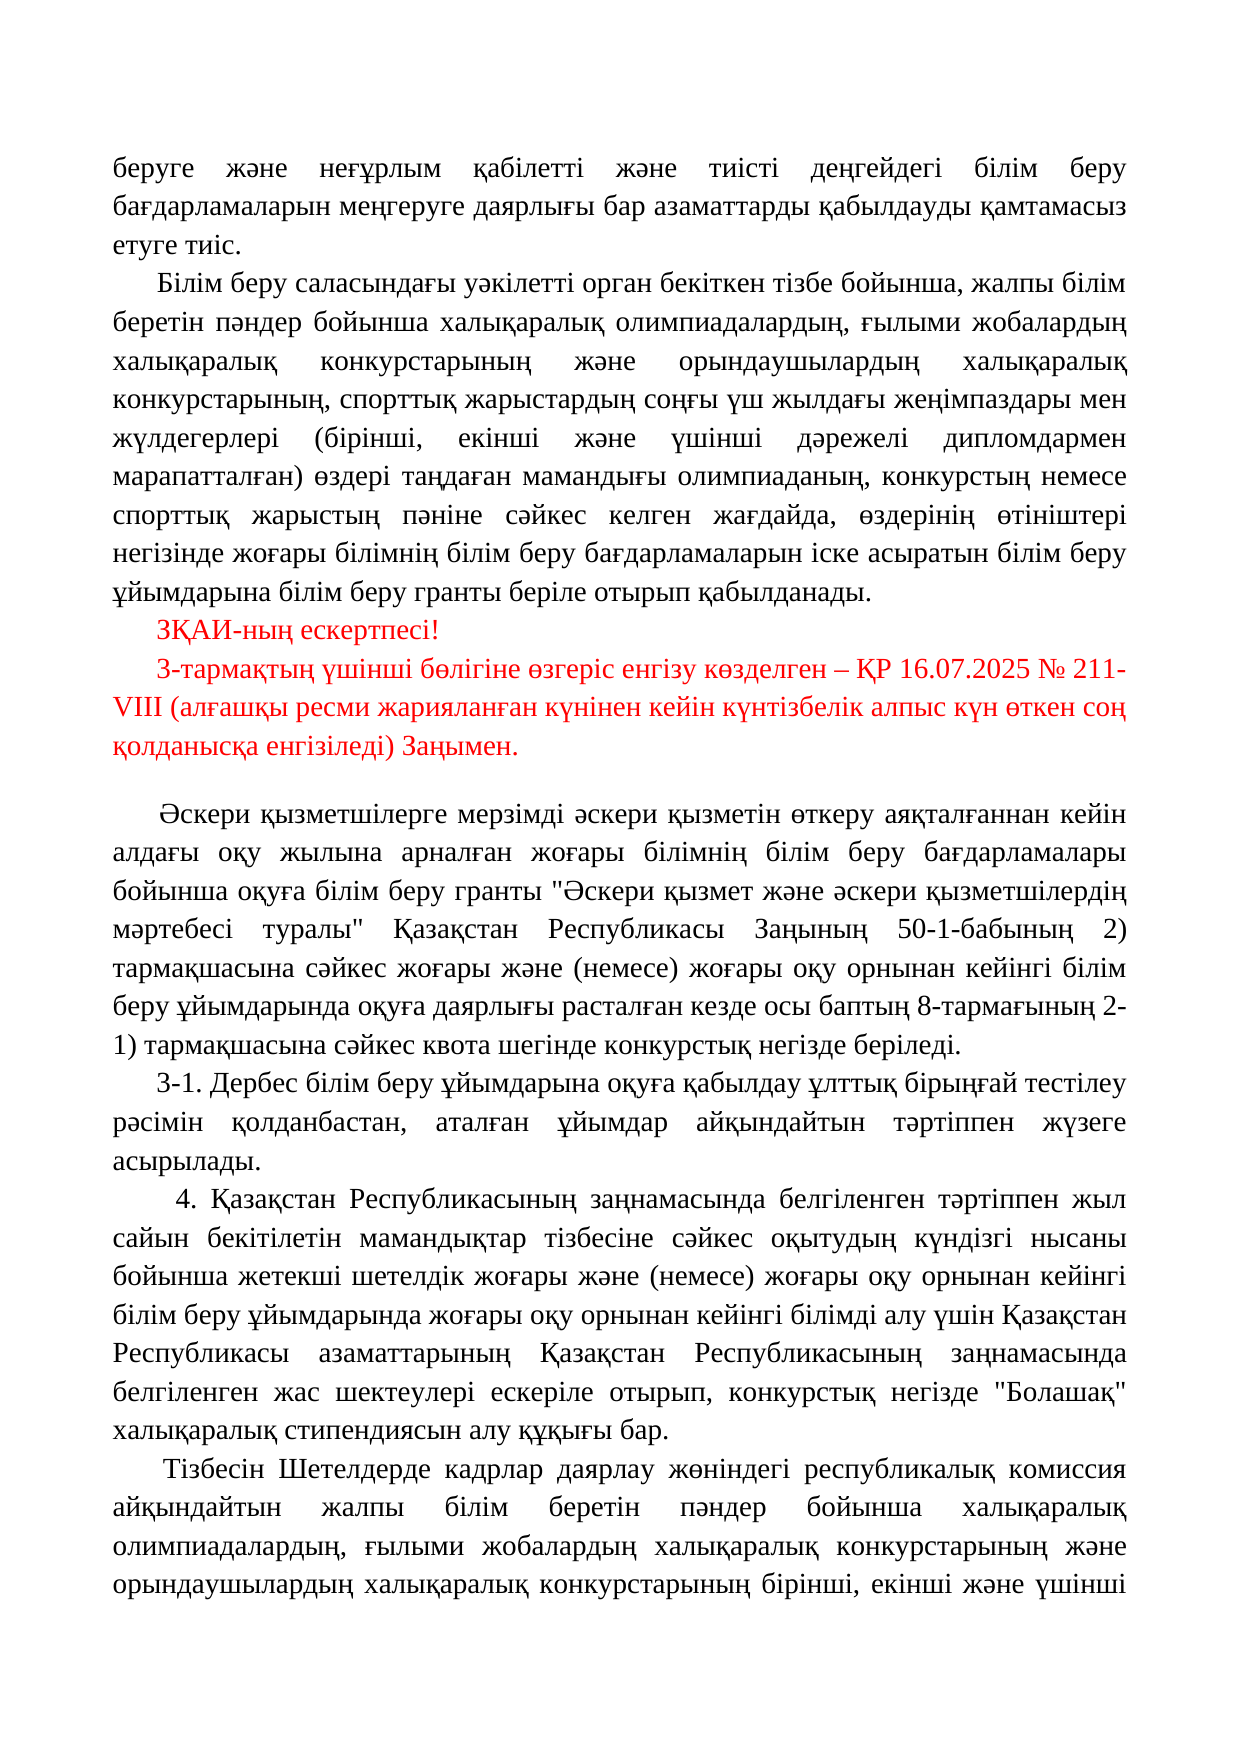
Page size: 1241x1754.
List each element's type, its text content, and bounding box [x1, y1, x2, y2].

text 4. Қазақстан Республикасының заңнамасында белгіленген тәртіппен жыл сайын бекітілетін мамандықтар тізбесіне сәйкес оқытудың күндізгі нысаны бойынша жетекші шетелдік жоғары және (немесе) жоғары оқу орнынан кейінгі білім беру ұйымдарында жоғары оқу орнынан кейінгі білімді алу үшін Қазақстан Республикасы азаматтарының Қазақстан Республикасының заңнамасында белгіленген жас шектеулері ескеріле отырып, конкурстық негізде "Болашақ" халықаралық стипендиясын алу құқығы бар. [112, 1181, 1128, 1446]
text Әскери қызметшілерге мерзімді әскери қызметін өткеру аяқталғаннан кейін алдағы оқу жылына арналған жоғары білімнің білім беру бағдарламалары бойынша оқуға білім беру гранты "Әскери қызмет және әскери қызметшілердің мәртебесі туралы" Қазақстан Республикасы Заңының 50-1-бабының 2) тармақшасына сәйкес жоғары және (немесе) жоғары оқу орнынан кейінгі білім беру ұйымдарында оқуға даярлығы расталған кезде осы баптың 8-тармағының 2-1) тармақшасына сәйкес квота шегінде конкурстық негізде беріледі. [112, 796, 1128, 1061]
text Білім беру саласындағы уәкілетті орган бекіткен тізбе бойынша, жалпы білім беретін пәндер бойынша халықаралық олимпиадалардың, ғылыми жобалардың халықаралық конкурстарының және орындаушылардың халықаралық конкурстарының, спорттық жарыстардың соңғы үш жылдағы жеңімпаздары мен жүлдегерлері (бірінші, екінші және үшінші дәрежелі дипломдармен марапатталған) өздері таңдаған мамандығы олимпиаданың, конкурстың немесе спорттық жарыстың пәніне сәйкес келген жағдайда, өздерінің өтініштері негізінде жоғары білімнің білім беру бағдарламаларын іске асыратын білім беру ұйымдарына білім беру гранты беріле отырып қабылданады. [112, 266, 1128, 607]
text ЗҚАИ-ның ескертпесі! 3-тармақтың үшінші бөлігіне өзгеріс енгізу көзделген – ҚР 16.07.2025 № 211-VIII (алғашқы ресми жарияланған күнінен кейін күнтізбелік алпыс күн өткен соң қолданысқа енгізіледі) Заңымен. [112, 612, 1128, 792]
text 3-1. Дербес білім беру ұйымдарына оқуға қабылдау ұлттық бірыңғай тестілеу рәсімін қолданбастан, аталған ұйымдар айқындайтын тәртіппен жүзеге асырылады. [112, 1066, 1128, 1176]
